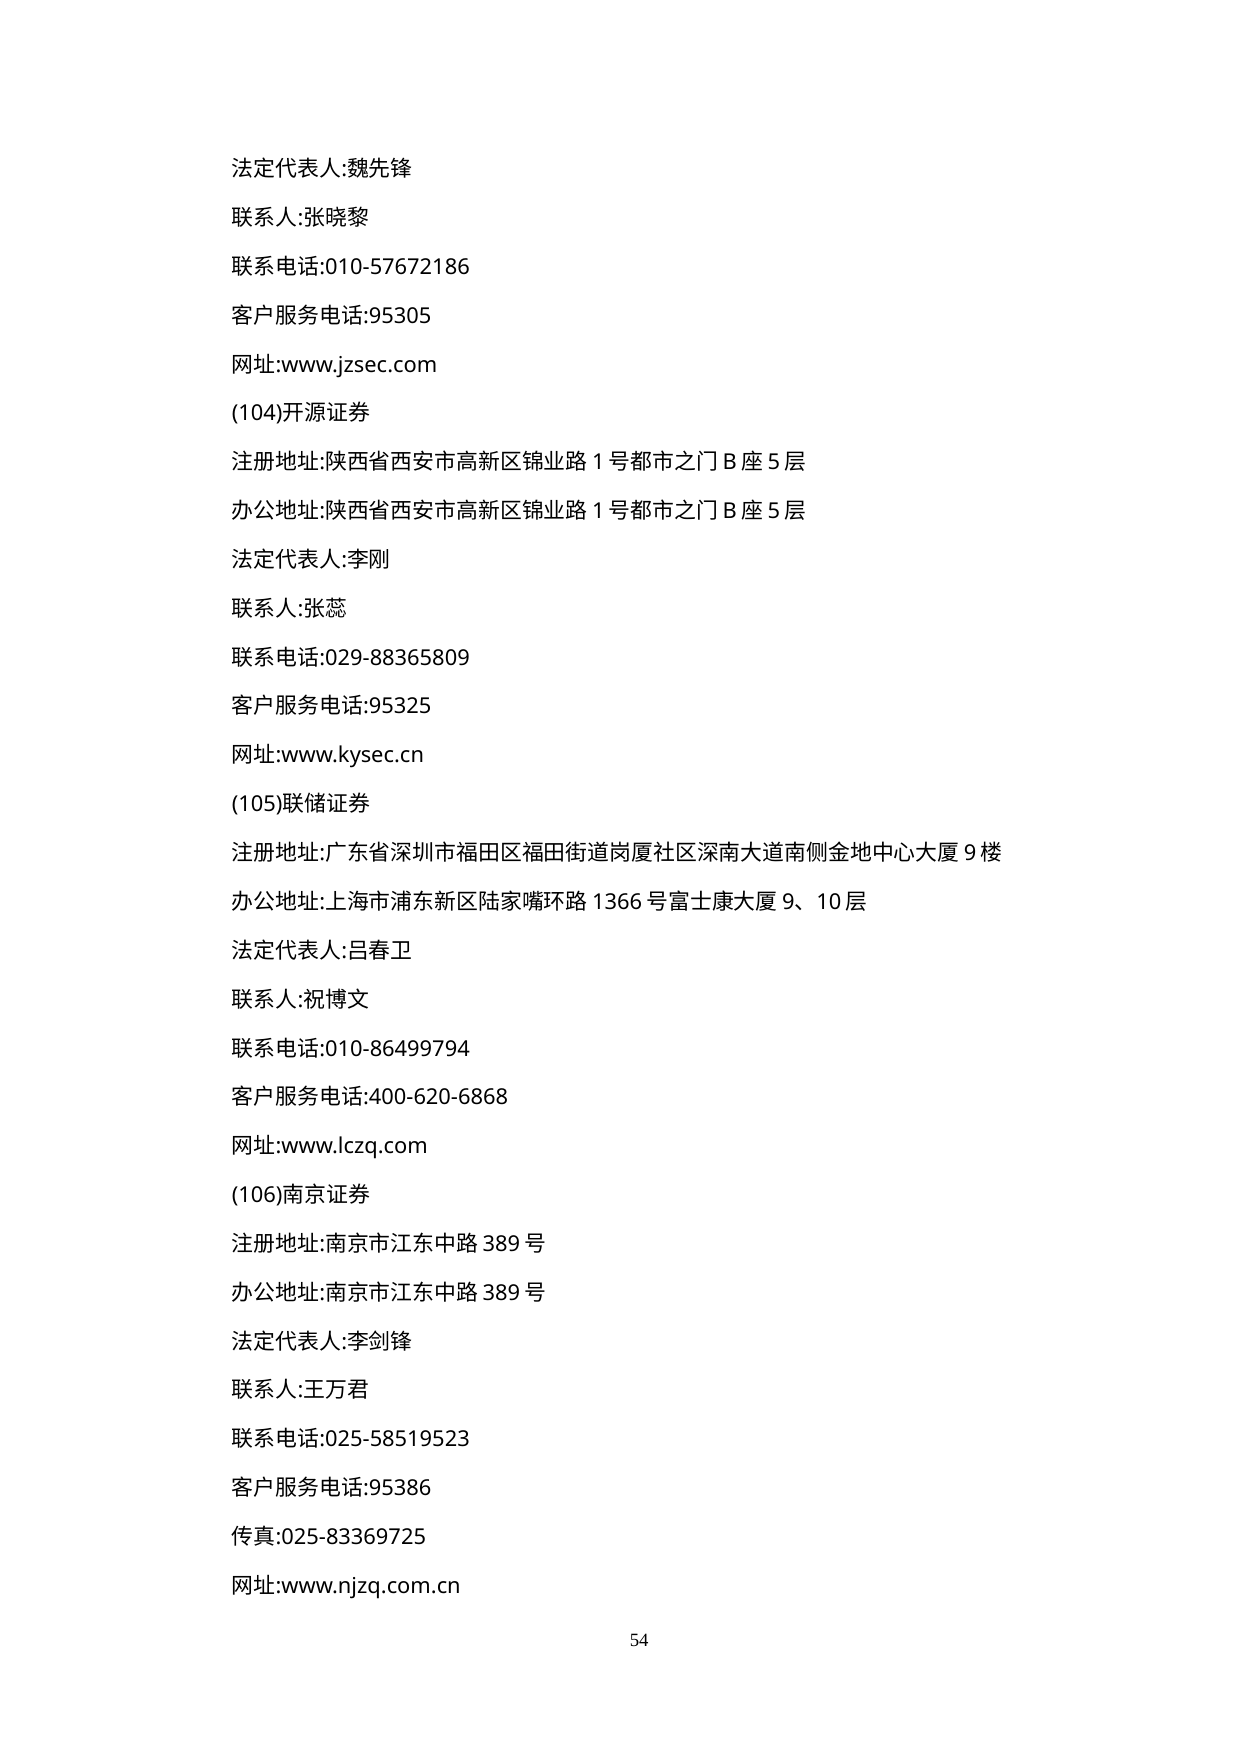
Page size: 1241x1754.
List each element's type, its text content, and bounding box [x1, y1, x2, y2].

text 注册地址:广东省深圳市福田区福田街道岗厦社区深南大道南侧金地中心大厦9楼 [188, 834, 1052, 867]
text 网址:www.lczq.com [188, 1128, 1052, 1161]
text 联系人:张晓黎 [188, 199, 1052, 232]
text 客户服务电话:95305 [188, 297, 1052, 330]
text (105)联储证券 [188, 786, 1052, 819]
text 法定代表人:李刚 [188, 541, 1052, 574]
text 联系电话:025-58519523 [188, 1421, 1052, 1454]
text 联系人:张蕊 [188, 590, 1052, 623]
text 法定代表人:吕春卫 [188, 932, 1052, 965]
text 注册地址:陕西省西安市高新区锦业路1号都市之门B座5层 [188, 444, 1052, 477]
text 联系电话:010-57672186 [188, 248, 1052, 281]
text 联系人:祝博文 [188, 981, 1052, 1014]
text 注册地址:南京市江东中路389号 [188, 1225, 1052, 1258]
text 客户服务电话:400-620-6868 [188, 1079, 1052, 1112]
text 联系电话:010-86499794 [188, 1030, 1052, 1063]
text 客户服务电话:95386 [188, 1469, 1052, 1503]
text 办公地址:南京市江东中路389号 [188, 1274, 1052, 1307]
text 联系电话:029-88365809 [188, 639, 1052, 672]
text 网址:www.njzq.com.cn [188, 1567, 1052, 1600]
text 网址:www.kysec.cn [188, 737, 1052, 770]
text 法定代表人:李剑锋 [188, 1323, 1052, 1356]
text 传真:025-83369725 [188, 1518, 1052, 1551]
text 法定代表人:魏先锋 [188, 151, 1052, 183]
text (104)开源证券 [188, 395, 1052, 428]
text 办公地址:陕西省西安市高新区锦业路1号都市之门B座5层 [188, 492, 1052, 526]
text 网址:www.jzsec.com [188, 346, 1052, 379]
text 办公地址:上海市浦东新区陆家嘴环路1366号富士康大厦9、10层 [188, 883, 1052, 916]
text 联系人:王万君 [188, 1372, 1052, 1405]
text 客户服务电话:95325 [188, 688, 1052, 721]
text (106)南京证券 [188, 1176, 1052, 1209]
